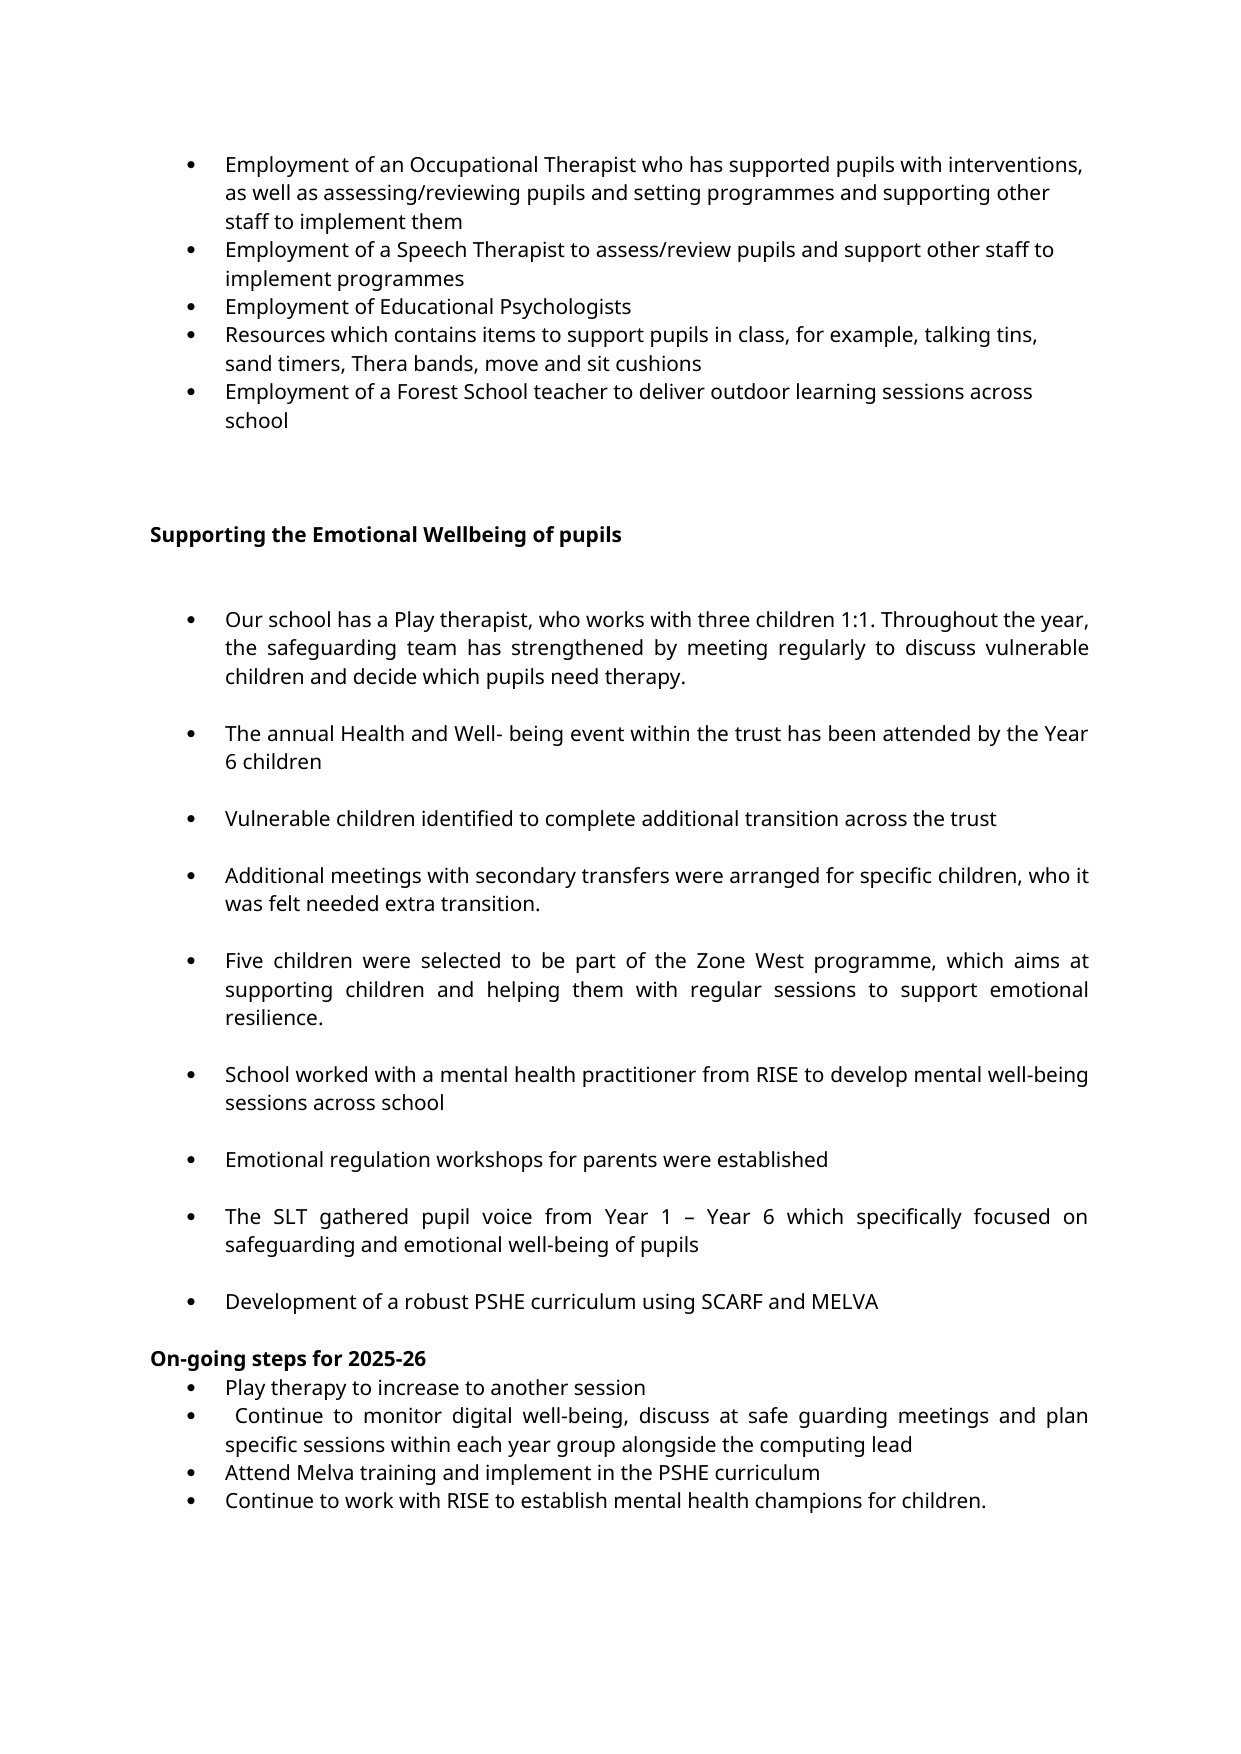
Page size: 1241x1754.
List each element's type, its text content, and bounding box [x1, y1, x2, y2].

list Our school has a Play therapist, who works with three children 1:1. Throughout the year, the safeguarding team has strengthened by meeting regularly to discuss vulnerable children and decide which pupils need therapy. [187, 605, 1090, 690]
list Employment of a Forest School teacher to deliver outdoor learning sessions across school [187, 377, 1090, 434]
list Five children were selected to be part of the Zone West programme, which aims at supporting children and helping them with regular sessions to support emotional resilience. [187, 946, 1090, 1032]
list The SLT gathered pupil voice from Year 1 – Year 6 which specifically focused on safeguarding and emotional well-being of pupils [187, 1202, 1090, 1259]
list Play therapy to increase to another session [187, 1373, 1090, 1401]
list Attend Melva training and implement in the PSHE curriculum [187, 1458, 1090, 1487]
list Continue to work with RISE to establish mental health champions for children. [187, 1487, 1090, 1515]
list Development of a robust PSHE curriculum using SCARF and MELVA [187, 1287, 1090, 1316]
list Vulnerable children identified to complete additional transition across the trust [187, 804, 1090, 832]
list Resources which contains items to support pupils in class, for example, talking tins, sand timers, Thera bands, move and sit cushions [187, 321, 1090, 377]
list Continue to monitor digital well-being, discuss at safe guarding meetings and plan specific sessions within each year group alongside the computing lead [187, 1401, 1090, 1458]
list The annual Health and Well- being event within the trust has been attended by the Year 6 children [187, 719, 1090, 776]
list Employment of a Speech Therapist to assess/review pupils and support other staff to implement programmes [187, 235, 1090, 292]
list Employment of Educational Psychologists [187, 292, 1090, 321]
list School worked with a mental health practitioner from RISE to develop mental well-being sessions across school [187, 1060, 1090, 1117]
list Emotional regulation workshops for parents were established [187, 1145, 1090, 1174]
text Supporting the Emotional Wellbeing of pupils [150, 520, 1090, 548]
list Additional meetings with secondary transfers were arranged for specific children, who it was felt needed extra transition. [187, 861, 1090, 918]
list Employment of an Occupational Therapist who has supported pupils with interventions, as well as assessing/reviewing pupils and setting programmes and supporting other staff to implement them [187, 150, 1090, 235]
text On-going steps for 2025-26 [150, 1344, 1090, 1373]
